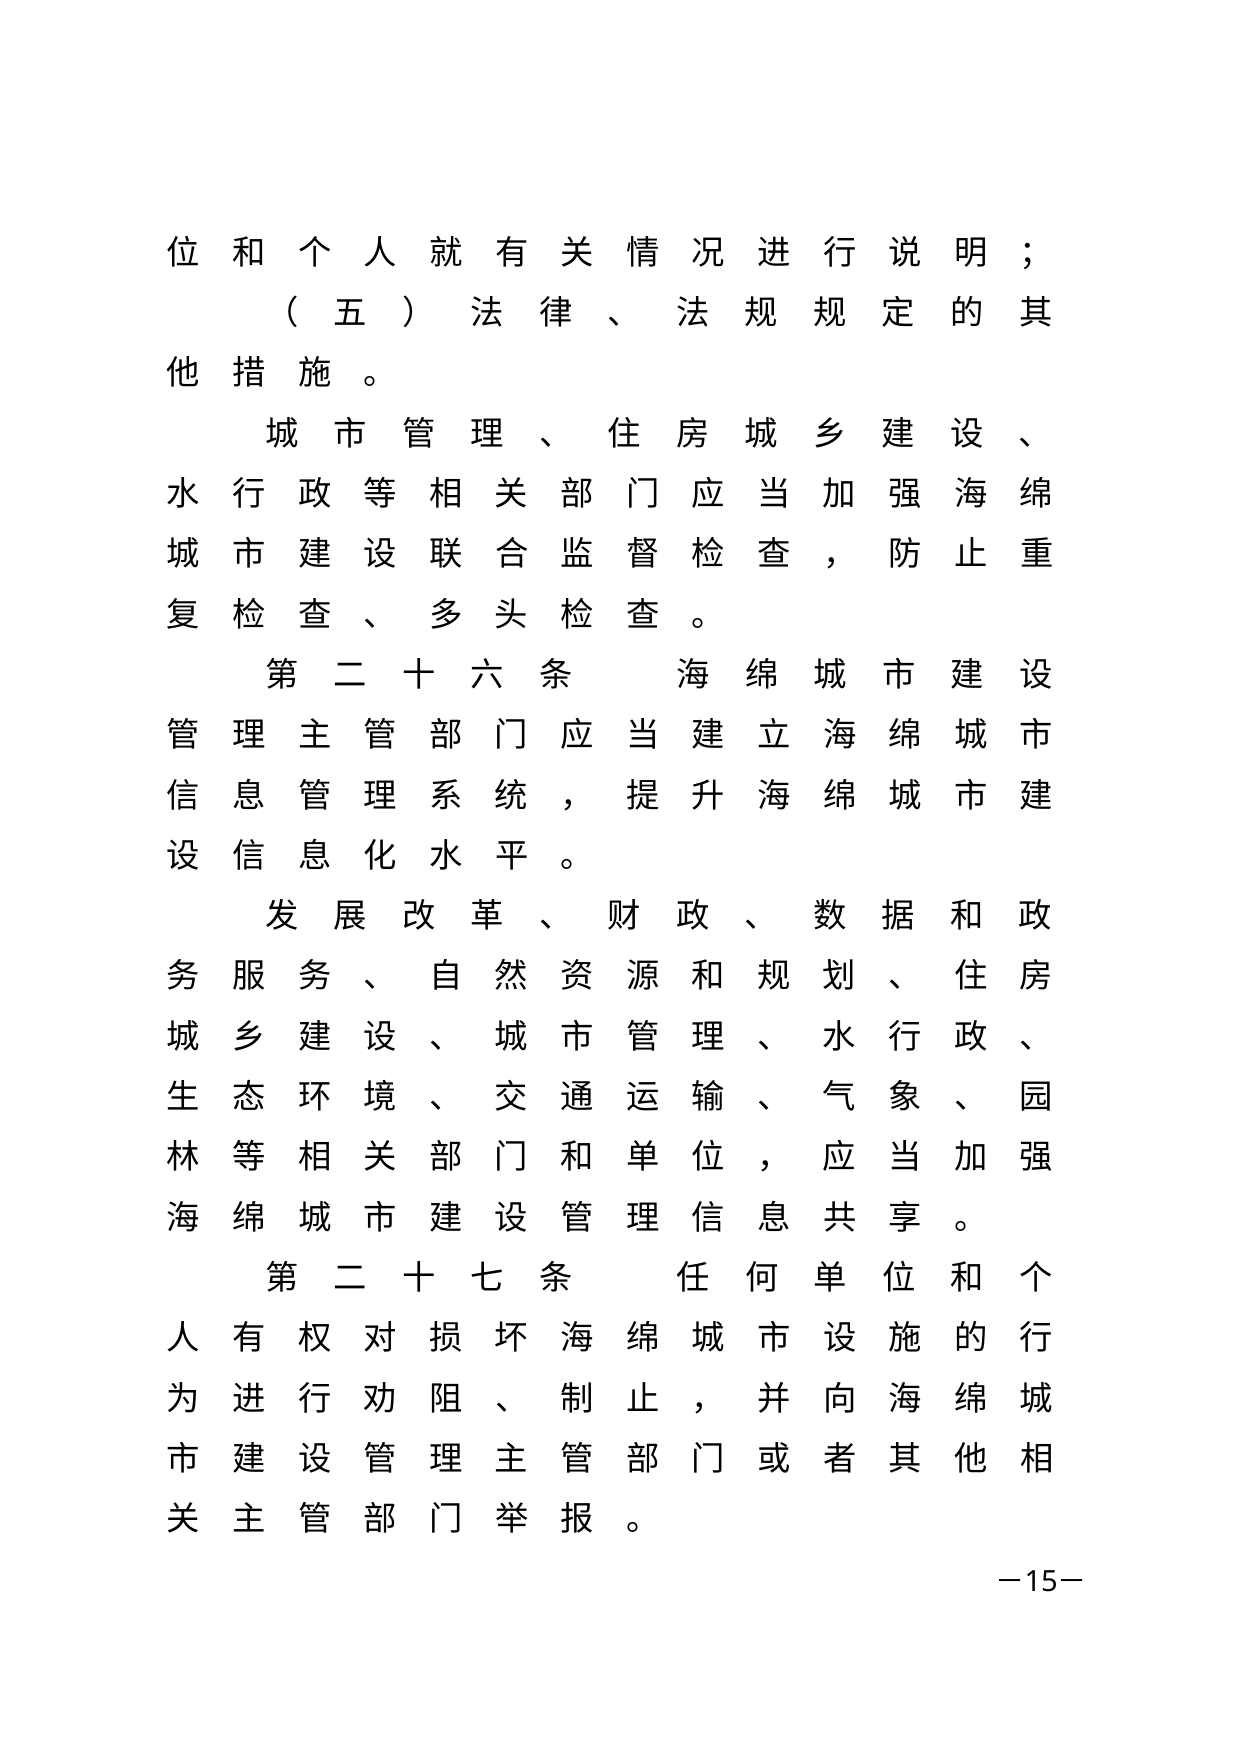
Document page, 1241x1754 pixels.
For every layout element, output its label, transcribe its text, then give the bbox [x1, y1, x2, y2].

text 第二十六条 海绵城市建设管理主管部门应当建立海绵城市信息管理系统，提升海绵城市建设信息化水平。 [167, 642, 1085, 883]
text 第二十七条 任何单位和个人有权对损坏海绵城市设施的行为进行劝阻、制止，并向海绵城市建设管理主管部门或者其他相关主管部门举报。 [167, 1245, 1085, 1546]
text 发展改革、财政、数据和政务服务、自然资源和规划、住房城乡建设、城市管理、水行政、生态环境、交通运输、气象、园林等相关部门和单位，应当加强海绵城市建设管理信息共享。 [167, 883, 1085, 1245]
text （五）法律、法规规定的其他措施。 [167, 280, 1085, 400]
text 城市管理、住房城乡建设、水行政等相关部门应当加强海绵城市建设联合监督检查，防止重复检查、多头检查。 [167, 400, 1085, 642]
text （四）要求被监督检查的单位和个人就有关情况进行说明； [167, 219, 1085, 280]
